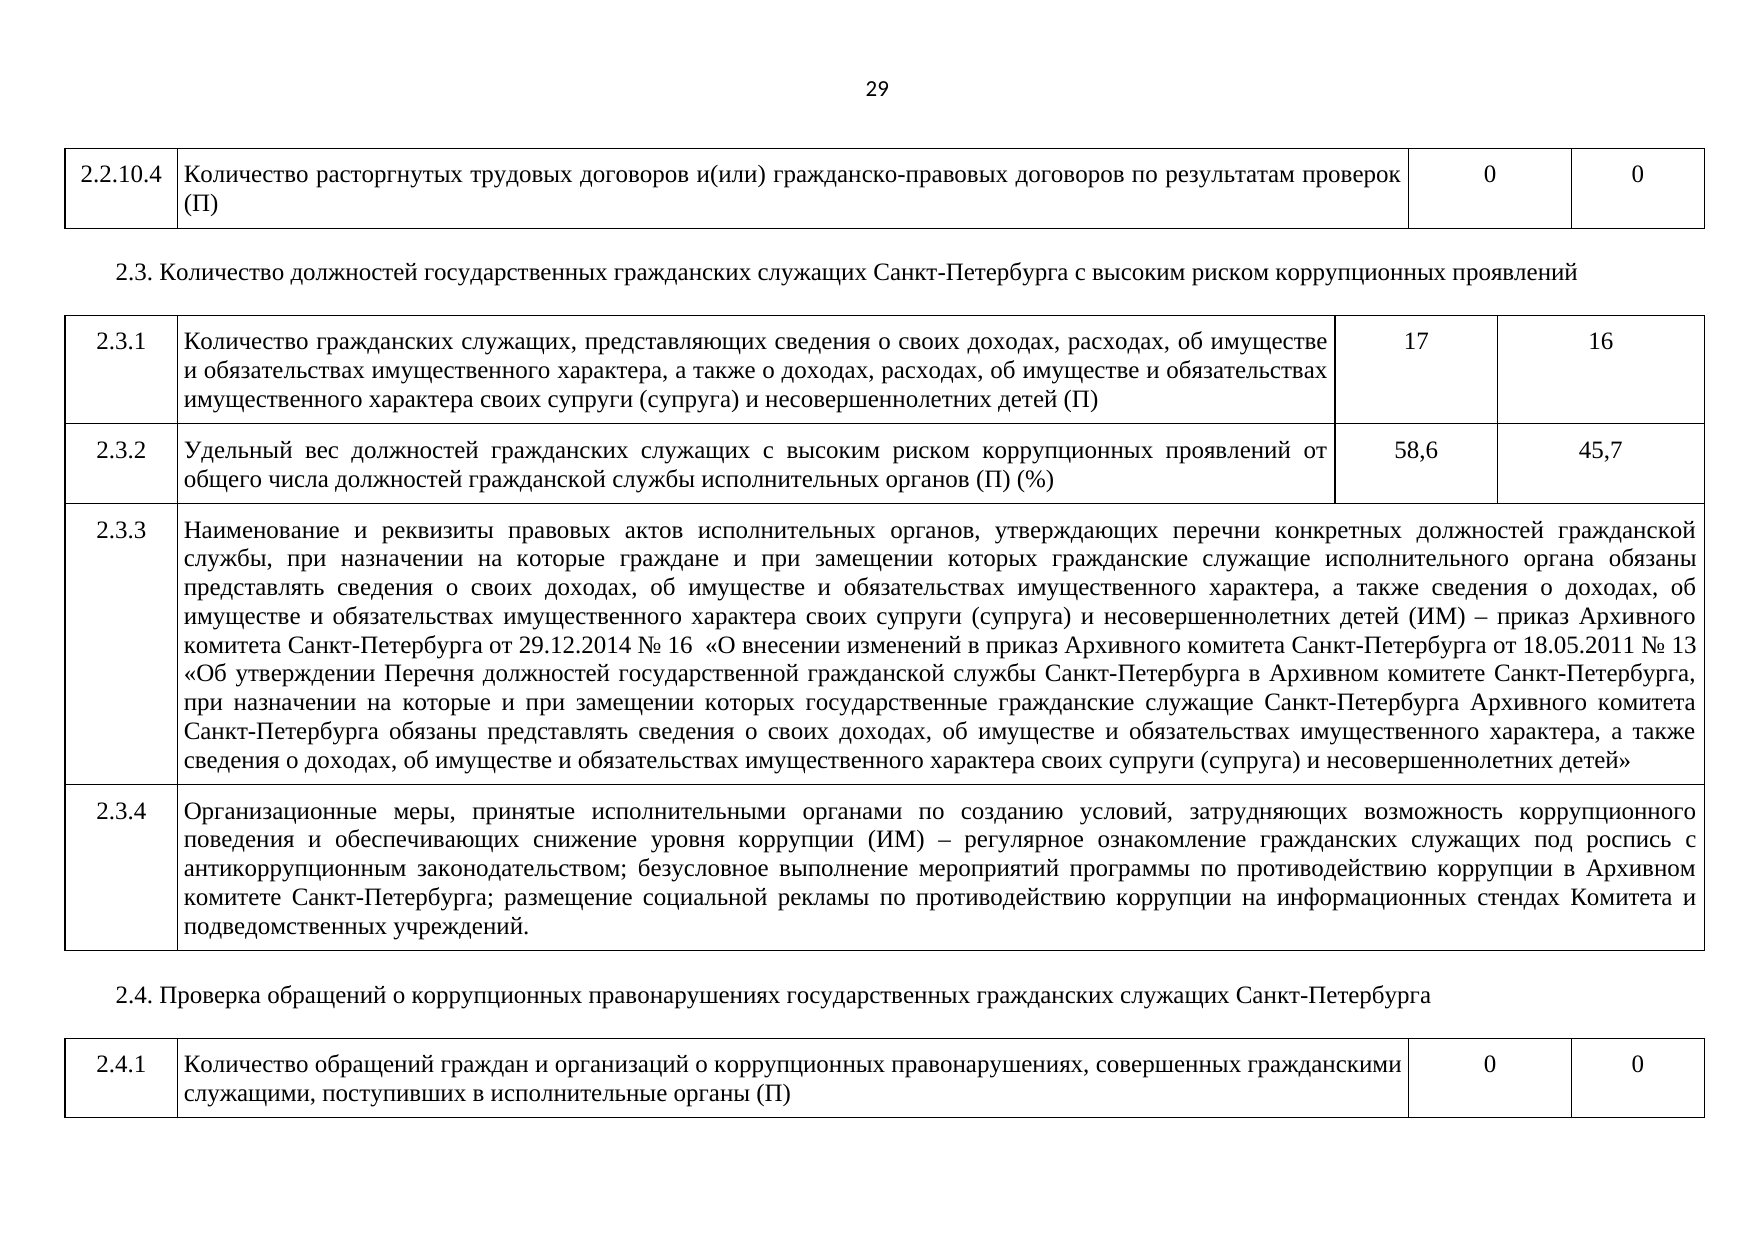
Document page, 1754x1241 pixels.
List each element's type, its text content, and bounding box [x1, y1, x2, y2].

table_cell 2.3.4 [66, 785, 177, 950]
table_cell 58,6 [1336, 424, 1497, 503]
text 2.4. Проверка обращений о коррупционных правонарушениях государственных гражданских служащих Санкт-Петербурга [59, 980, 1695, 1009]
table_header 17 [1336, 316, 1497, 423]
table_cell 0 [1572, 149, 1704, 227]
table_header 2.4.1 [66, 1039, 177, 1117]
table_cell 2.3.3 [66, 504, 177, 784]
table_cell 2.2.10.4 [66, 149, 177, 227]
table_header 0 [1572, 1039, 1704, 1117]
table_cell Наименование и реквизиты правовых актов исполнительных органов, утверждающих перечни конкретных должностей гражданской службы, при назначении на которые граждане и при замещении которых гражданские служащие исполнительного органа обязаны представлять сведения о своих доходах, об имуществе и обязательствах имущественного характера, а также сведения о доходах, об имуществе и обязательствах имущественного характера своих супруги (супруга) и несовершеннолетних детей (ИМ) – приказ Архивного комитета Санкт-Петербурга от 29.12.2014 № 16 «О внесении изменений в приказ Архивного комитета Санкт-Петербурга от 18.05.2011 № 13 «Об утверждении Перечня должностей государственной гражданской службы Санкт-Петербурга в Архивном комитете Санкт-Петербурга, при назначении на которые и при замещении которых государственные гражданские служащие Санкт-Петербурга Архивного комитета Санкт-Петербурга обязаны представлять сведения о своих доходах, об имуществе и обязательствах имущественного характера, а также сведения о доходах, об имуществе и обязательствах имущественного характера своих супруги (супруга) и несовершеннолетних детей» [178, 504, 1704, 784]
text 2.3. Количество должностей государственных гражданских служащих Санкт-Петербурга с высоким риском коррупционных проявлений [59, 257, 1695, 286]
table_header 2.3.1 [66, 316, 177, 423]
table_cell Удельный вес должностей гражданских служащих с высоким риском коррупционных проявлений от общего числа должностей гражданской службы исполнительных органов (П) (%) [178, 424, 1334, 503]
table_cell 45,7 [1498, 424, 1704, 503]
table_cell 0 [1409, 149, 1571, 227]
table_cell Организационные меры, принятые исполнительными органами по созданию условий, затрудняющих возможность коррупционного поведения и обеспечивающих снижение уровня коррупции (ИМ) – регулярное ознакомление гражданских служащих под роспись с антикоррупционным законодательством; безусловное выполнение мероприятий программы по противодействию коррупции в Архивном комитете Санкт-Петербурга; размещение социальной рекламы по противодействию коррупции на информационных стендах Комитета и подведомственных учреждений. [178, 785, 1704, 950]
table_header Количество обращений граждан и организаций о коррупционных правонарушениях, совершенных гражданскими служащими, поступивших в исполнительные органы (П) [178, 1039, 1408, 1117]
table_header Количество гражданских служащих, представляющих сведения о своих доходах, расходах, об имуществе и обязательствах имущественного характера, а также о доходах, расходах, об имуществе и обязательствах имущественного характера своих супруги (супруга) и несовершеннолетних детей (П) [178, 316, 1334, 423]
table_header 0 [1409, 1039, 1571, 1117]
table_header 16 [1498, 316, 1704, 423]
table_cell 2.3.2 [66, 424, 177, 503]
table_cell Количество расторгнутых трудовых договоров и(или) гражданско-правовых договоров по результатам проверок (П) [178, 149, 1408, 227]
